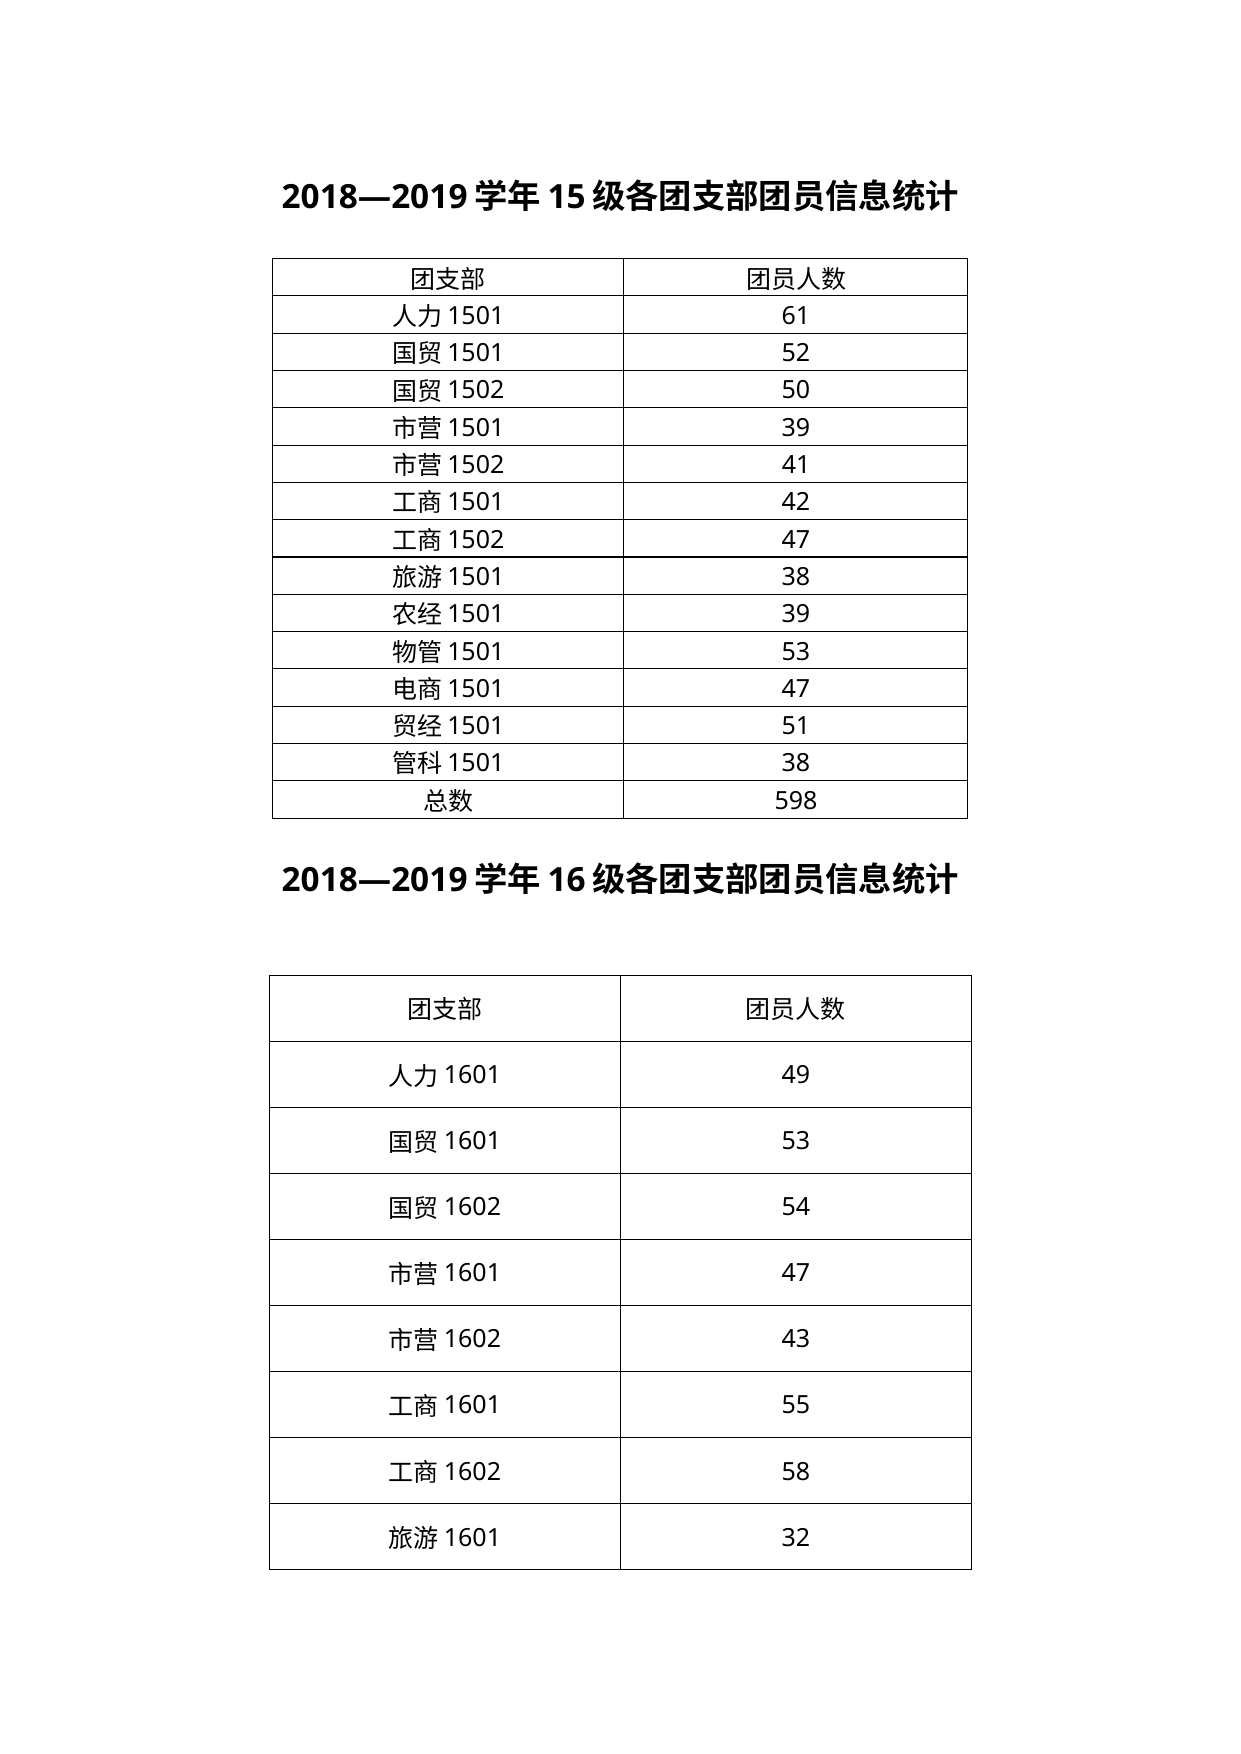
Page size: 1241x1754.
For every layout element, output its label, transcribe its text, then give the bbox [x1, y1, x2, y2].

table_cell 50 [624, 371, 967, 407]
table_cell 52 [624, 334, 967, 370]
table_cell 工商1602 [270, 1438, 620, 1503]
table_cell 市营1601 [270, 1240, 620, 1305]
table_cell 54 [621, 1174, 971, 1239]
table_cell 58 [621, 1438, 971, 1503]
table_cell 市营1502 [273, 446, 623, 482]
table_cell 总数 [273, 781, 623, 817]
table_cell 管科1501 [273, 744, 623, 780]
table_cell 国贸1501 [273, 334, 623, 370]
table_cell 工商1601 [270, 1372, 620, 1437]
table_cell 市营1501 [273, 408, 623, 444]
table_cell 53 [624, 632, 967, 668]
table_cell 旅游1601 [270, 1504, 620, 1569]
table_cell 598 [624, 781, 967, 817]
table_cell 38 [624, 558, 967, 594]
table_header 团员人数 [624, 259, 967, 295]
table_cell 市营1602 [270, 1306, 620, 1371]
table_cell 47 [624, 669, 967, 706]
table_cell 42 [624, 483, 967, 519]
table_cell 国贸1602 [270, 1174, 620, 1239]
table_cell 物管1501 [273, 632, 623, 668]
table_cell 39 [624, 408, 967, 444]
table_cell 人力1601 [270, 1042, 620, 1107]
table_cell 贸经1501 [273, 707, 623, 743]
text 2018—2019学年15级各团支部团员信息统计 [187, 162, 1053, 227]
table_cell 43 [621, 1306, 971, 1371]
table_header 团支部 [273, 259, 623, 295]
table_cell 32 [621, 1504, 971, 1569]
table_cell 国贸1601 [270, 1108, 620, 1173]
table_header 团员人数 [621, 976, 971, 1041]
table_cell 49 [621, 1042, 971, 1107]
table_cell 工商1502 [273, 520, 623, 556]
table_cell 电商1501 [273, 669, 623, 706]
table_cell 38 [624, 744, 967, 780]
table_cell 61 [624, 296, 967, 333]
table_cell 41 [624, 446, 967, 482]
table_cell 53 [621, 1108, 971, 1173]
table_header 团支部 [270, 976, 620, 1041]
table_cell 47 [621, 1240, 971, 1305]
table_cell 39 [624, 595, 967, 631]
table_cell 51 [624, 707, 967, 743]
table_cell 国贸1502 [273, 371, 623, 407]
table_cell 人力1501 [273, 296, 623, 333]
table_cell 工商1501 [273, 483, 623, 519]
table_cell 47 [624, 520, 967, 556]
table_cell 农经1501 [273, 595, 623, 631]
table_cell 55 [621, 1372, 971, 1437]
table_cell 旅游1501 [273, 558, 623, 594]
text 2018—2019学年16级各团支部团员信息统计 [187, 292, 1053, 909]
